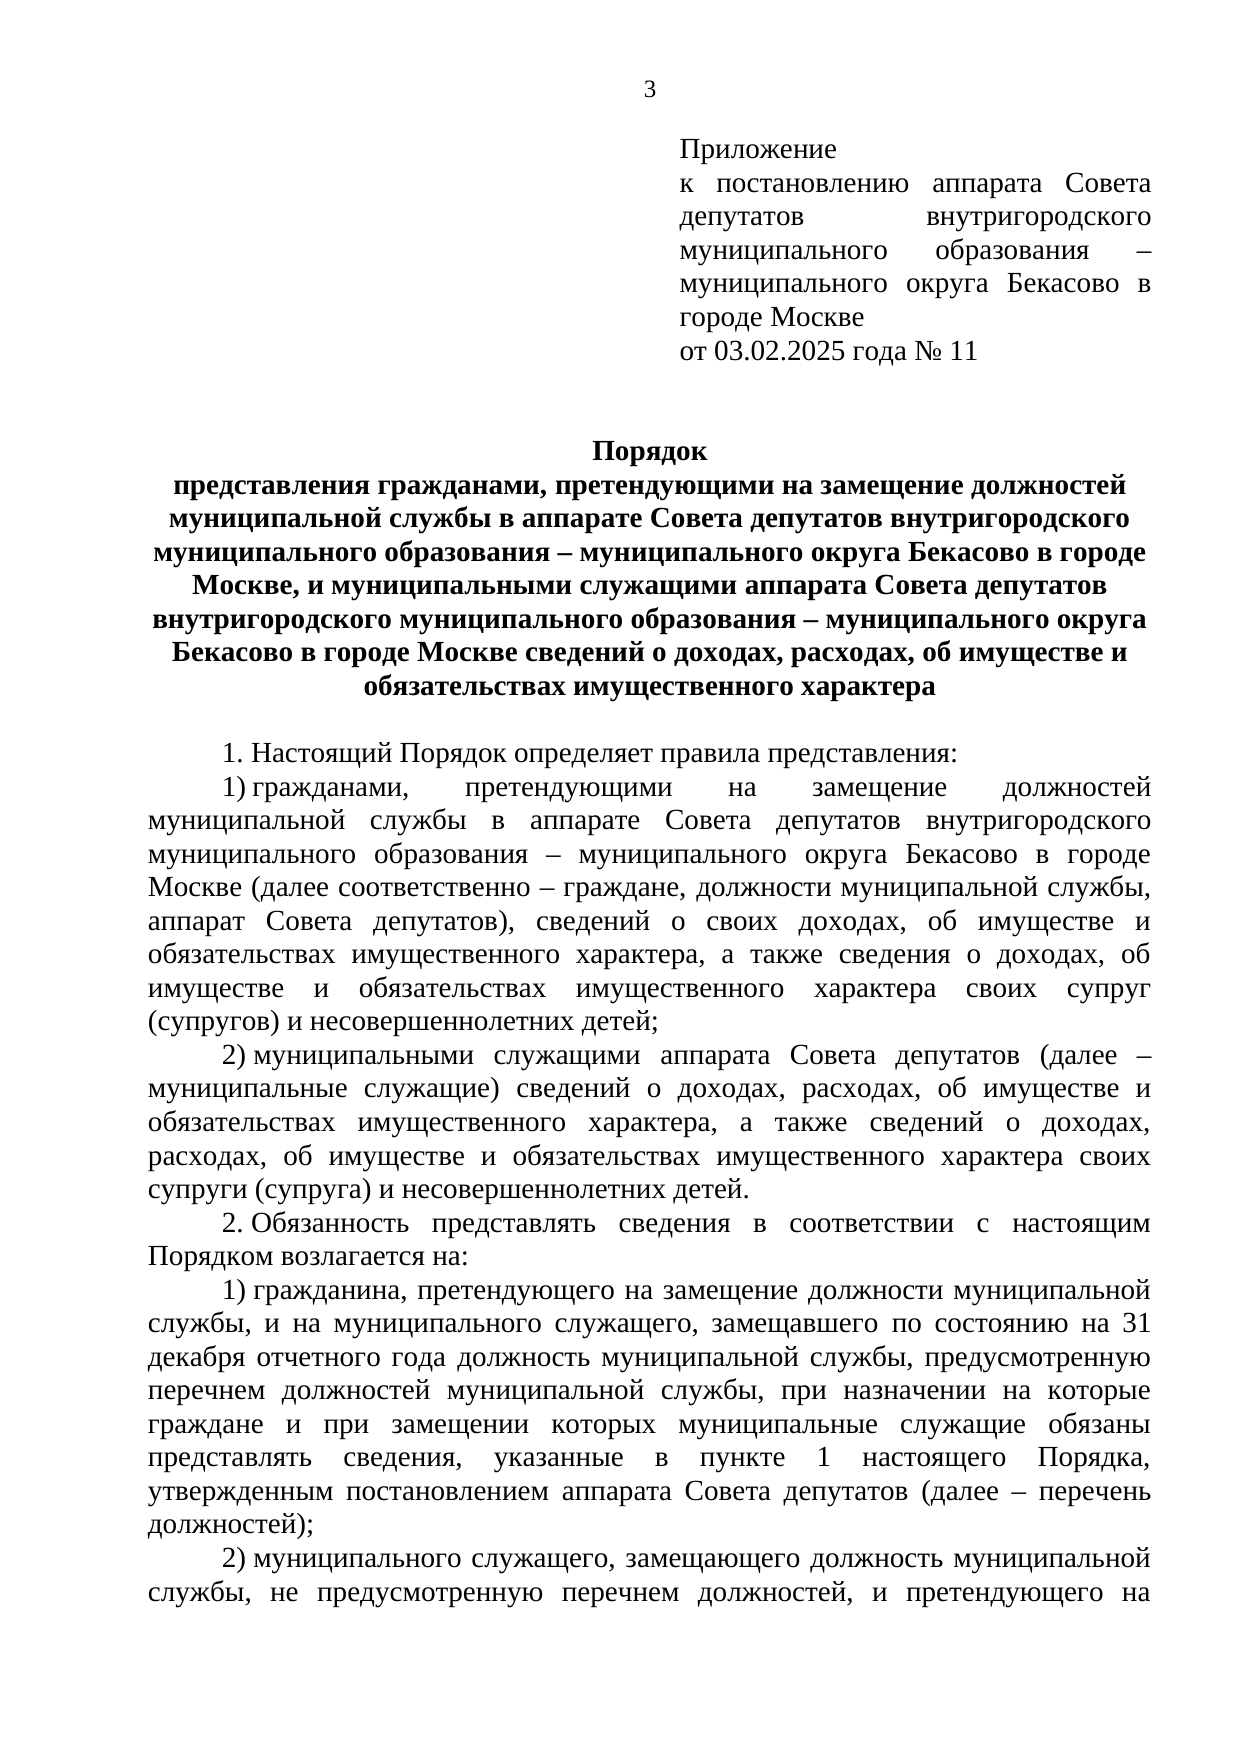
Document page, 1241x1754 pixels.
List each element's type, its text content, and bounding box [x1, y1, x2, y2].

text от 03.02.2025 года № 11 [679, 333, 1152, 366]
text 2) муниципальными служащими аппарата Совета депутатов (далее – муниципальные служащие) сведений о доходах, расходах, об имуществе и обязательствах имущественного характера, а также сведений о доходах, расходах, об имуществе и обязательствах имущественного характера своих супруги (супруга) и несовершеннолетних детей. [148, 1037, 1152, 1205]
text 1) гражданина, претендующего на замещение должности муниципальной службы, и на муниципального служащего, замещавшего по состоянию на 31 декабря отчетного года должность муниципальной службы, предусмотренную перечнем должностей муниципальной службы, при назначении на которые граждане и при замещении которых муниципальные служащие обязаны представлять сведения, указанные в пункте 1 настоящего Порядка, утвержденным постановлением аппарата Совета депутатов (далее – перечень должностей); [148, 1272, 1152, 1540]
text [148, 1540, 1152, 1607]
text Порядок [148, 433, 1152, 467]
text 1. Настоящий Порядок определяет правила представления: [148, 735, 1152, 769]
text 1) гражданами, претендующими на замещение должностей муниципальной службы в аппарате Совета депутатов внутригородского муниципального образования – муниципального округа Бекасово в городе Москве (далее соответственно – граждане, должности муниципальной службы, аппарат Совета депутатов), сведений о своих доходах, об имуществе и обязательствах имущественного характера, а также сведения о доходах, об имуществе и обязательствах имущественного характера своих супруг (супругов) и несовершеннолетних детей; [148, 769, 1152, 1037]
text 2. Обязанность представлять сведения в соответствии с настоящим Порядком возлагается на: [148, 1205, 1152, 1272]
text к постановлению аппарата Совета депутатов внутригородского муниципального образования – муниципального округа Бекасово в городе Москве [679, 165, 1152, 333]
text Приложение [679, 131, 1152, 165]
text представления гражданами, претендующими на замещение должностей муниципальной службы в аппарате Совета депутатов внутригородского муниципального образования – муниципального округа Бекасово в городе Москве, и муниципальными служащими аппарата Совета депутатов внутригородского муниципального образования – муниципального округа Бекасово в городе Москве сведений о доходах, расходах, об имуществе и обязательствах имущественного характера [148, 467, 1152, 702]
